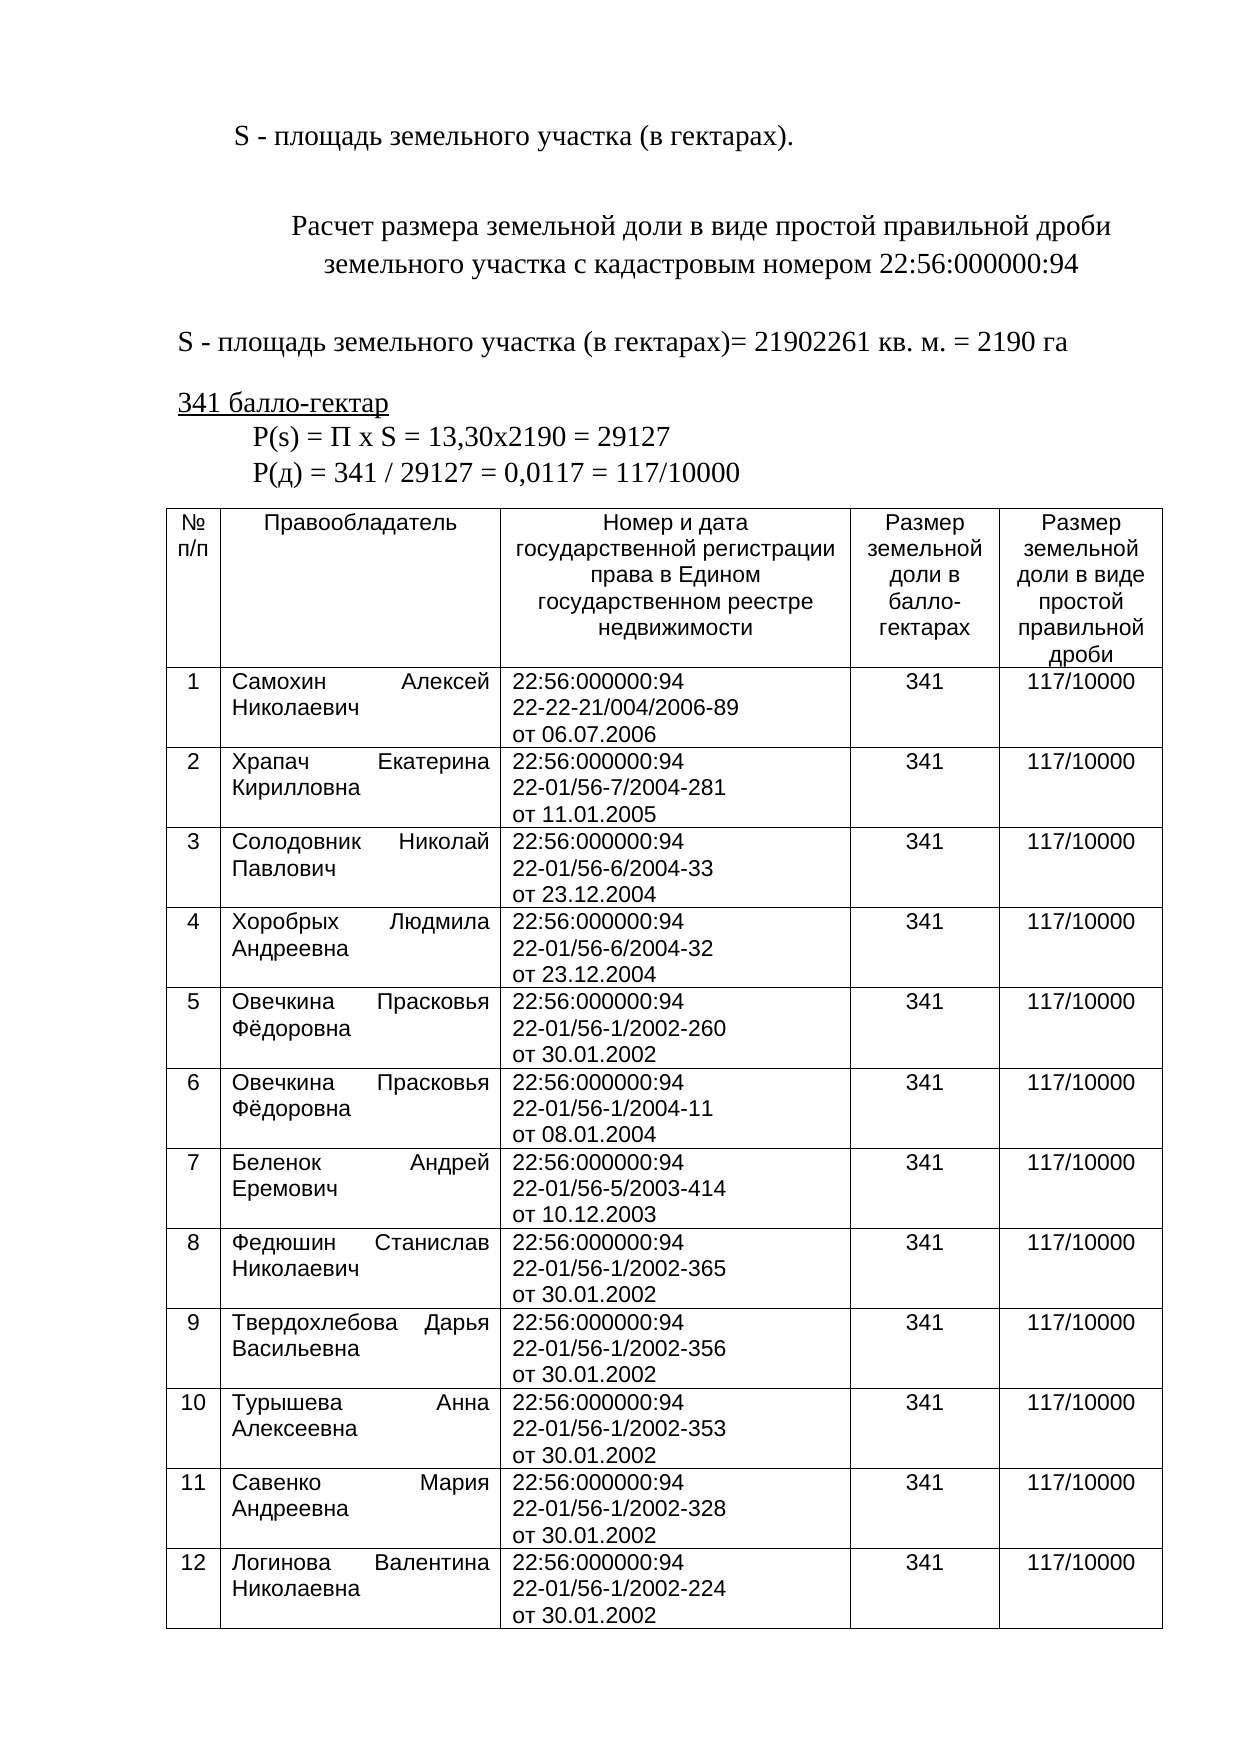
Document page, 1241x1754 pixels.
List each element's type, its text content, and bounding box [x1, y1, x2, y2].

table_cell 341 [851, 1229, 999, 1308]
table_cell 2 [167, 748, 220, 827]
table_cell 11 [167, 1469, 220, 1548]
table_cell 22:56:000000:94 22-01/56-1/2002-224 от 30.01.2002 [501, 1549, 850, 1628]
table_header Номер и дата государственной регистрации права в Едином государственном реестре недвижимости [501, 509, 850, 667]
table_cell 341 [851, 1469, 999, 1548]
table_cell 22:56:000000:94 22-01/56-6/2004-33 от 23.12.2004 [501, 828, 850, 907]
table_cell 5 [167, 988, 220, 1067]
table_cell Савенко Мария Андреевна [221, 1469, 500, 1548]
table_cell 341 [851, 1549, 999, 1628]
table_cell 117/10000 [1000, 1469, 1162, 1548]
table_cell 117/10000 [1000, 1549, 1162, 1628]
text земельного участка с кадастровым номером 22:56:000000:94 [177, 247, 1152, 280]
text 341 балло-гектар [177, 385, 1152, 419]
table_cell 117/10000 [1000, 1149, 1162, 1228]
table_header Размер земельной доли в балло-гектарах [851, 509, 999, 667]
list P(s) = П x S = 13,30х2190 = 29127 [252, 419, 1152, 452]
text S - площадь земельного участка (в гектарах)= 21902261 кв. м. = 2190 га [177, 324, 1152, 357]
table_cell 117/10000 [1000, 1389, 1162, 1468]
table_cell 117/10000 [1000, 668, 1162, 747]
table_cell 6 [167, 1069, 220, 1147]
table_cell 117/10000 [1000, 988, 1162, 1067]
table_cell 341 [851, 988, 999, 1067]
table_cell 4 [167, 908, 220, 987]
table_cell 341 [851, 1069, 999, 1147]
table_cell 22:56:000000:94 22-01/56-1/2004-11 от 08.01.2004 [501, 1069, 850, 1147]
table_cell 341 [851, 748, 999, 827]
table_cell 22:56:000000:94 22-01/56-1/2002-260 от 30.01.2002 [501, 988, 850, 1067]
table_cell 22:56:000000:94 22-01/56-6/2004-32 от 23.12.2004 [501, 908, 850, 987]
table_cell Беленок Андрей Еремович [221, 1149, 500, 1228]
table_cell 341 [851, 1309, 999, 1388]
table_cell Твердохлебова Дарья Васильевна [221, 1309, 500, 1388]
table_cell 22:56:000000:94 22-01/56-5/2003-414 от 10.12.2003 [501, 1149, 850, 1228]
table_cell 117/10000 [1000, 1069, 1162, 1147]
table_cell 22:56:000000:94 22-01/56-1/2002-328 от 30.01.2002 [501, 1469, 850, 1548]
table_cell 117/10000 [1000, 828, 1162, 907]
table_cell 10 [167, 1389, 220, 1468]
table_cell 22:56:000000:94 22-01/56-1/2002-353 от 30.01.2002 [501, 1389, 850, 1468]
table_cell 117/10000 [1000, 908, 1162, 987]
table_cell 117/10000 [1000, 1309, 1162, 1388]
table_cell 1 [167, 668, 220, 747]
table_cell 3 [167, 828, 220, 907]
table_cell Хоробрых Людмила Андреевна [221, 908, 500, 987]
table_cell 341 [851, 1389, 999, 1468]
text S - площадь земельного участка (в гектарах). [177, 118, 1152, 152]
table_cell 117/10000 [1000, 748, 1162, 827]
table_cell Логинова Валентина Николаевна [221, 1549, 500, 1628]
text Расчет размера земельной доли в виде простой правильной дроби [177, 208, 1152, 242]
table_cell Овечкина Прасковья Фёдоровна [221, 988, 500, 1067]
table_cell 117/10000 [1000, 1229, 1162, 1308]
table_cell 341 [851, 668, 999, 747]
table_cell 341 [851, 1149, 999, 1228]
table_cell Турышева Анна Алексеевна [221, 1389, 500, 1468]
table_header Размер земельной доли в виде простой правильной дроби [1000, 509, 1162, 667]
table_cell 22:56:000000:94 22-01/56-7/2004-281 от 11.01.2005 [501, 748, 850, 827]
table_cell 22:56:000000:94 22-22-21/004/2006-89 от 06.07.2006 [501, 668, 850, 747]
table_cell 341 [851, 828, 999, 907]
table_cell Самохин Алексей Николаевич [221, 668, 500, 747]
table_cell 341 [851, 908, 999, 987]
table_cell Федюшин Станислав Николаевич [221, 1229, 500, 1308]
table_header № п/п [167, 509, 220, 667]
table_cell 8 [167, 1229, 220, 1308]
table_header Правообладатель [221, 509, 500, 667]
table_cell 9 [167, 1309, 220, 1388]
table_cell 22:56:000000:94 22-01/56-1/2002-356 от 30.01.2002 [501, 1309, 850, 1388]
table_cell 12 [167, 1549, 220, 1628]
table_cell Солодовник Николай Павлович [221, 828, 500, 907]
table_cell Храпач Екатерина Кирилловна [221, 748, 500, 827]
table_cell 22:56:000000:94 22-01/56-1/2002-365 от 30.01.2002 [501, 1229, 850, 1308]
table_cell 7 [167, 1149, 220, 1228]
list Р(д) = 341 / 29127 = 0,0117 = 117/10000 [252, 455, 1152, 488]
table_cell Овечкина Прасковья Фёдоровна [221, 1069, 500, 1147]
